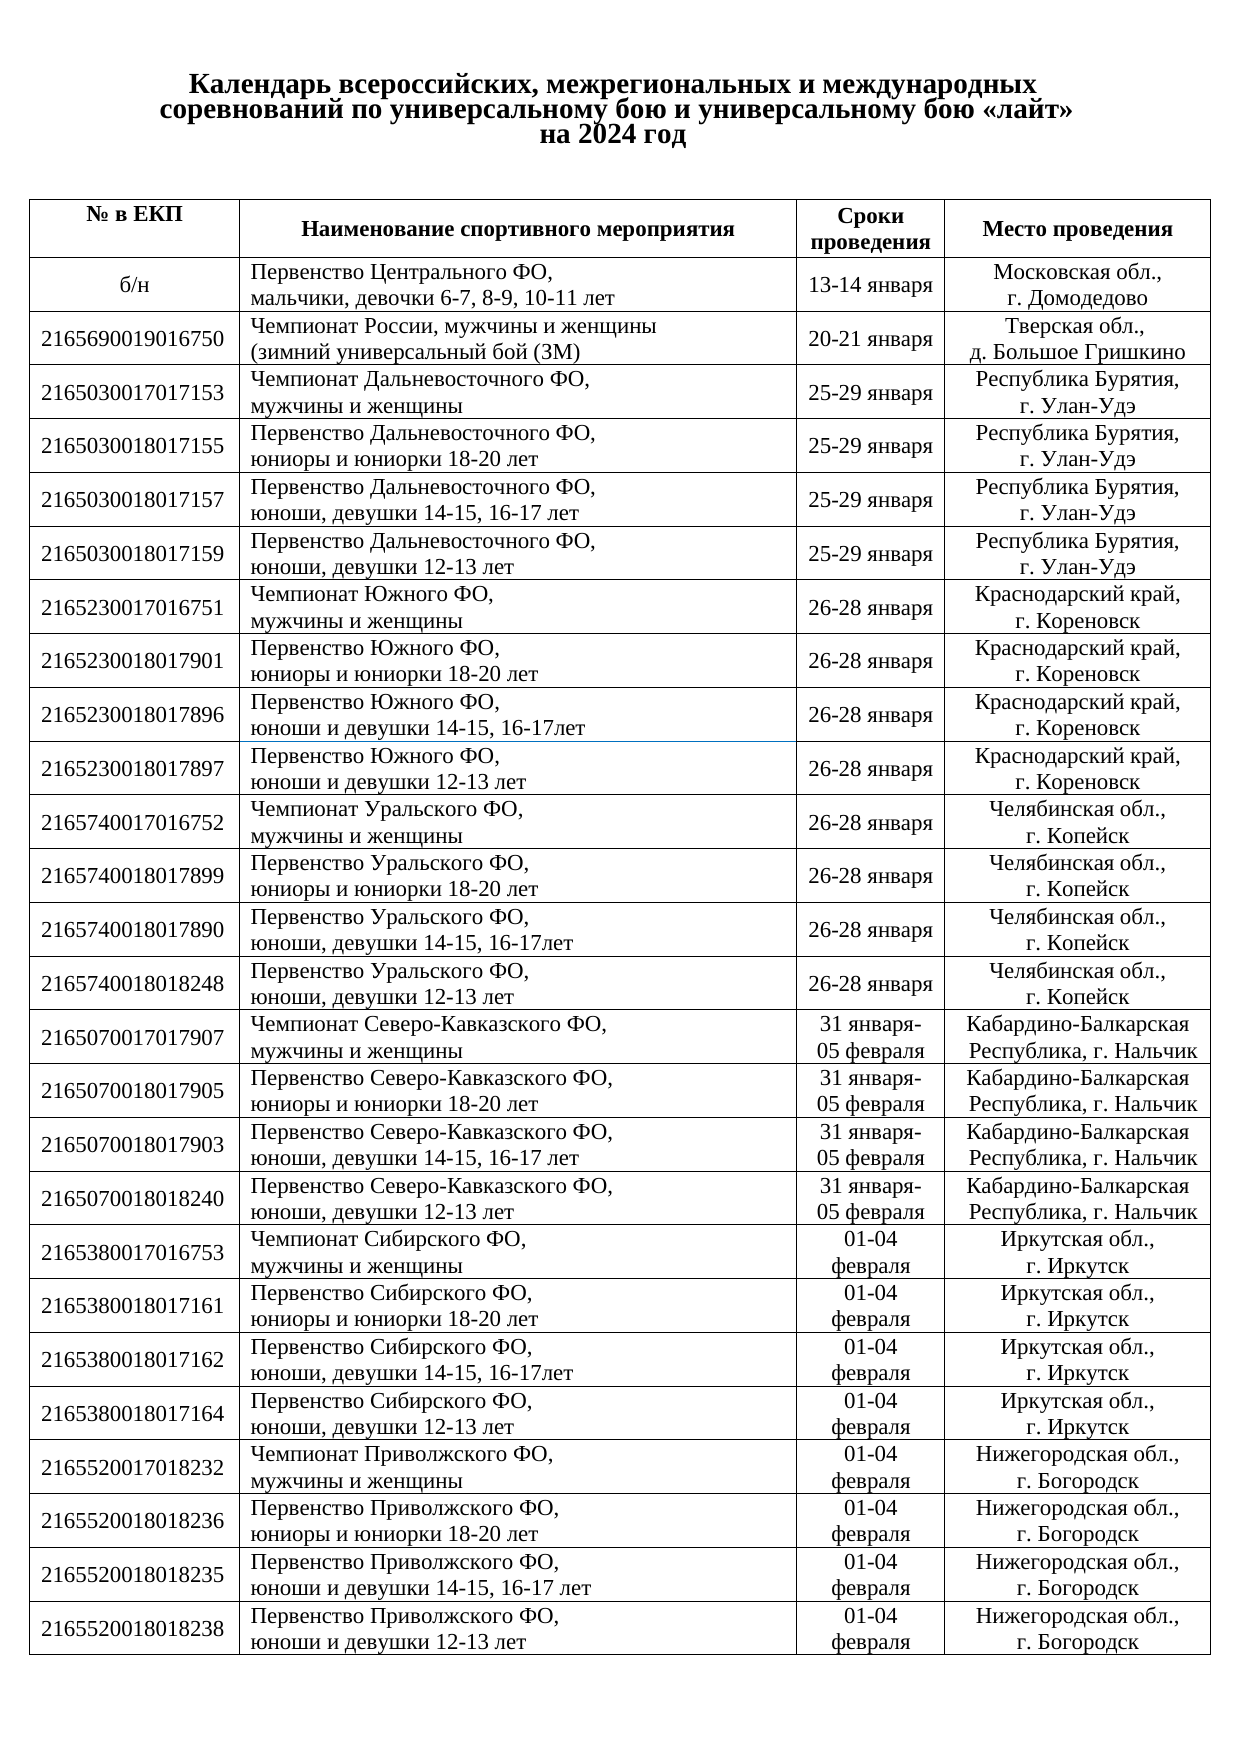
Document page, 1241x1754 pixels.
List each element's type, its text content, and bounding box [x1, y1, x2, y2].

table_header Место проведения [945, 200, 1210, 257]
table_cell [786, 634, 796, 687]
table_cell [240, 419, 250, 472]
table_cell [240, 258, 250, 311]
table_cell 2165520017018232 [30, 1440, 239, 1493]
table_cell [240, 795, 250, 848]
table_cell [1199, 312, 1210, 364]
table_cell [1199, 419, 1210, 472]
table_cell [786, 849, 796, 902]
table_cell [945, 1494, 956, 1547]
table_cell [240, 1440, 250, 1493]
table_cell 2165380018017164 [30, 1387, 239, 1439]
table_cell 26-28 января [797, 795, 944, 848]
table_cell б/н [30, 258, 239, 311]
table_cell 13-14 января [797, 258, 944, 311]
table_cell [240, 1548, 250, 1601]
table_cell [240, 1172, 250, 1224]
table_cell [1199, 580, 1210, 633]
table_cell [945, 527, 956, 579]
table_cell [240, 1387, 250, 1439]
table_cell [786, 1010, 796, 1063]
table_cell 26-28 января [797, 580, 944, 633]
table_cell 26-28 января [797, 688, 944, 741]
table_cell 25-29 января [797, 419, 944, 472]
table_cell 2165690019016750 [30, 312, 239, 364]
text Календарь всероссийских, межрегиональных и международных [15, 74, 1211, 99]
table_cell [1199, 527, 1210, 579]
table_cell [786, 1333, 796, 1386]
table_cell 26-28 января [797, 849, 944, 902]
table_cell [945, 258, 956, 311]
table_header Сроки проведения [797, 200, 944, 257]
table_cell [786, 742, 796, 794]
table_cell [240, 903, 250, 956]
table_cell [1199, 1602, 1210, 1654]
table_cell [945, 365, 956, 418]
table_cell 2165520018018238 [30, 1602, 239, 1654]
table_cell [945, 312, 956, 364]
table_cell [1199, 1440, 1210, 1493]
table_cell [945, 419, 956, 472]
table_header № в ЕКП [30, 200, 239, 257]
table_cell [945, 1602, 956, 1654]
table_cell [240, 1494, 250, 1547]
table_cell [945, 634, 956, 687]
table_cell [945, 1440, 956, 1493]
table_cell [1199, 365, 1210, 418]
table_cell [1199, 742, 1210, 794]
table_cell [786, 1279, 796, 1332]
table_cell 20-21 января [797, 312, 944, 364]
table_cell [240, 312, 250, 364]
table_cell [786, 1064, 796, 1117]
table_cell 2165380018017161 [30, 1279, 239, 1332]
table_cell 2165070017017907 [30, 1010, 239, 1063]
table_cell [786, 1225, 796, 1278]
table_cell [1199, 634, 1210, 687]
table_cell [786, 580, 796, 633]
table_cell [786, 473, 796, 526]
table_cell 2165380017016753 [30, 1225, 239, 1278]
table_cell 2165380018017162 [30, 1333, 239, 1386]
table_header Наименование спортивного мероприятия [240, 200, 796, 257]
table_cell 2165070018017903 [30, 1118, 239, 1171]
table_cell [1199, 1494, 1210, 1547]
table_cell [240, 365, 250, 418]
table_cell 2165740018018248 [30, 957, 239, 1009]
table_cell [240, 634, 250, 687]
table_cell 2165740018017899 [30, 849, 239, 902]
table_cell 2165230018017901 [30, 634, 239, 687]
table_cell 2165230017016751 [30, 580, 239, 633]
text на 2024 год [15, 124, 1211, 149]
table_cell 25-29 января [797, 365, 944, 418]
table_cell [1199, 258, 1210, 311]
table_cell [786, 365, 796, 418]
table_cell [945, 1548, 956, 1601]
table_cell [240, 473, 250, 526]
table_cell 26-28 января [797, 903, 944, 956]
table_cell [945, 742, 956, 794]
table_cell 2165230018017897 [30, 742, 239, 794]
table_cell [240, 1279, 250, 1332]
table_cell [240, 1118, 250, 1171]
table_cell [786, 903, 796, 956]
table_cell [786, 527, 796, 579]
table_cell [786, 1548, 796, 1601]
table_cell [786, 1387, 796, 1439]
table_cell 2165520018018235 [30, 1548, 239, 1601]
table_cell 2165030018017157 [30, 473, 239, 526]
text соревнований по универсальному бою и универсальному бою «лайт» [15, 99, 1211, 124]
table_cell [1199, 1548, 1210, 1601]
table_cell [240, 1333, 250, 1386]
table_cell 2165030018017155 [30, 419, 239, 472]
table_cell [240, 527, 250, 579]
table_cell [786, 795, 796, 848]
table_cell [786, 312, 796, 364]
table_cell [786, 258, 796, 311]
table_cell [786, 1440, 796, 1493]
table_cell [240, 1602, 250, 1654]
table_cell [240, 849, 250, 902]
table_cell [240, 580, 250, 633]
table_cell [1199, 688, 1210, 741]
table_cell 2165740018017890 [30, 903, 239, 956]
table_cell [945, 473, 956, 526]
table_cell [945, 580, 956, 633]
table_cell 26-28 января [797, 957, 944, 1009]
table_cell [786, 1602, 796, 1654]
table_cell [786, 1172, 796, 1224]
table_cell 2165070018017905 [30, 1064, 239, 1117]
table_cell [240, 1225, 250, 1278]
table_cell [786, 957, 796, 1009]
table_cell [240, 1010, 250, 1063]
table_cell 2165030018017159 [30, 527, 239, 579]
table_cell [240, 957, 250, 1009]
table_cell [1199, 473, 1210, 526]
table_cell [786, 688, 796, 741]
table_cell 26-28 января [797, 742, 944, 794]
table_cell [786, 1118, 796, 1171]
table_cell 2165030017017153 [30, 365, 239, 418]
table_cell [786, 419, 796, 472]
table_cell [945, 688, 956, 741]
table_cell 25-29 января [797, 527, 944, 579]
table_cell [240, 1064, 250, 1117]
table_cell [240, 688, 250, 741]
table_cell 2165230018017896 [30, 688, 239, 741]
table_cell 25-29 января [797, 473, 944, 526]
table_cell 2165740017016752 [30, 795, 239, 848]
table_cell 26-28 января [797, 634, 944, 687]
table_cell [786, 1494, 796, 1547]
table_cell 2165070018018240 [30, 1172, 239, 1224]
table_cell 2165520018018236 [30, 1494, 239, 1547]
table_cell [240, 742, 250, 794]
